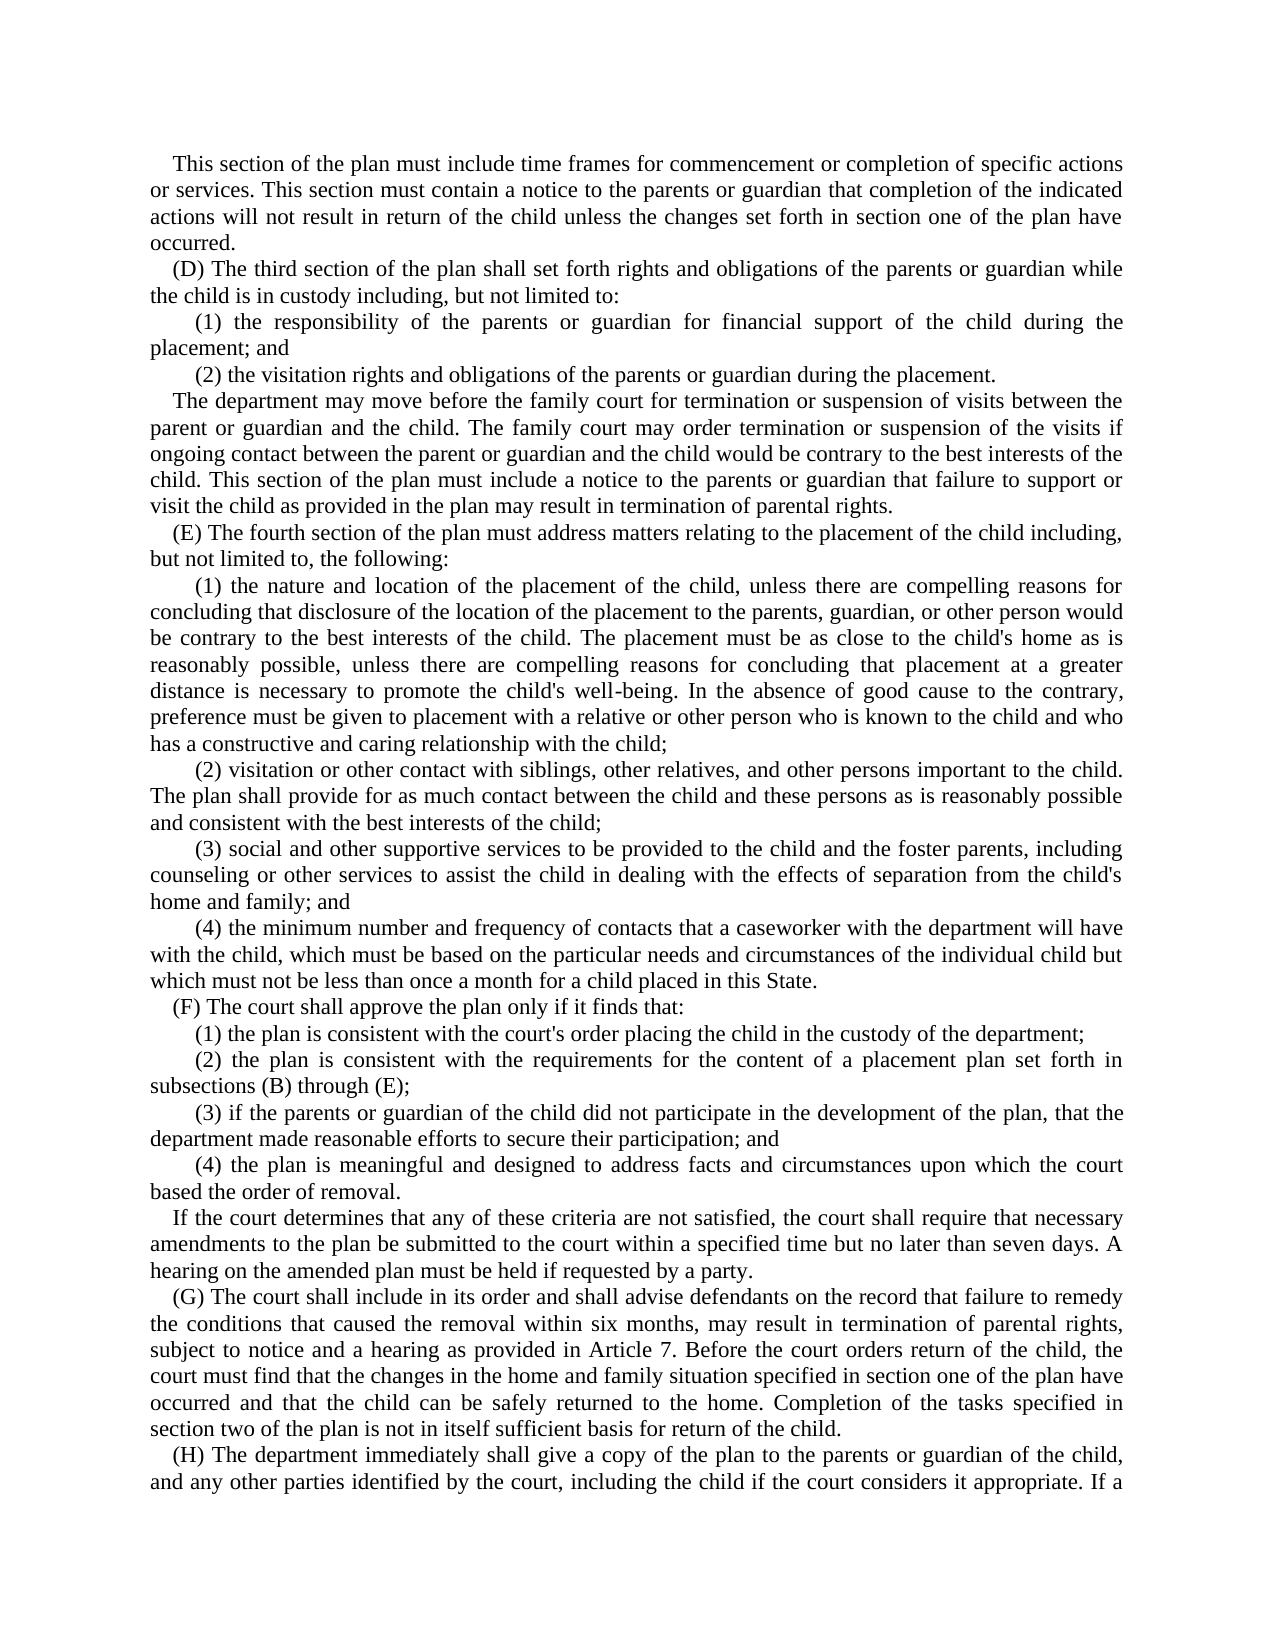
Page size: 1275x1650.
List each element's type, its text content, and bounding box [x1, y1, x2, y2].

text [150, 1441, 1125, 1494]
text (4) the minimum number and frequency of contacts that a caseworker with the department will have with the child, which must be based on the particular needs and circumstances of the individual child but which must not be less than once a month for a child placed in this State. [150, 914, 1125, 993]
text (G) The court shall include in its order and shall advise defendants on the record that failure to remedy the conditions that caused the removal within six months, may result in termination of parental rights, subject to notice and a hearing as provided in Article 7. Before the court orders return of the child, the court must find that the changes in the home and family situation specified in section one of the plan have occurred and that the child can be safely returned to the home. Completion of the tasks specified in section two of the plan is not in itself sufficient basis for return of the child. [150, 1283, 1125, 1441]
text (D) The third section of the plan shall set forth rights and obligations of the parents or guardian while the child is in custody including, but not limited to: [150, 255, 1125, 308]
text (3) if the parents or guardian of the child did not participate in the development of the plan, that the department made reasonable efforts to secure their participation; and [150, 1099, 1125, 1151]
text (E) The fourth section of the plan must address matters relating to the placement of the child including, but not limited to, the following: [150, 519, 1125, 572]
text (1) the responsibility of the parents or guardian for financial support of the child during the placement; and [150, 308, 1125, 361]
text (4) the plan is meaningful and designed to address facts and circumstances upon which the court based the order of removal. [150, 1151, 1125, 1204]
text (1) the plan is consistent with the court's order placing the child in the custody of the department; [150, 1020, 1125, 1046]
text The department may move before the family court for termination or suspension of visits between the parent or guardian and the child. The family court may order termination or suspension of the visits if ongoing contact between the parent or guardian and the child would be contrary to the best interests of the child. This section of the plan must include a notice to the parents or guardian that failure to support or visit the child as provided in the plan may result in termination of parental rights. [150, 387, 1125, 519]
text (2) the visitation rights and obligations of the parents or guardian during the placement. [150, 361, 1125, 387]
text (F) The court shall approve the plan only if it finds that: [150, 993, 1125, 1020]
text (1) the nature and location of the placement of the child, unless there are compelling reasons for concluding that disclosure of the location of the placement to the parents, guardian, or other person would be contrary to the best interests of the child. The placement must be as close to the child's home as is reasonably possible, unless there are compelling reasons for concluding that placement at a greater distance is necessary to promote the child's well-being. In the absence of good cause to the contrary, preference must be given to placement with a relative or other person who is known to the child and who has a constructive and caring relationship with the child; [150, 572, 1125, 756]
text (3) social and other supportive services to be provided to the child and the foster parents, including counseling or other services to assist the child in dealing with the effects of separation from the child's home and family; and [150, 835, 1125, 914]
text If the court determines that any of these criteria are not satisfied, the court shall require that necessary amendments to the plan be submitted to the court within a specified time but no later than seven days. A hearing on the amended plan must be held if requested by a party. [150, 1204, 1125, 1283]
text (2) visitation or other contact with siblings, other relatives, and other persons important to the child. The plan shall provide for as much contact between the child and these persons as is reasonably possible and consistent with the best interests of the child; [150, 756, 1125, 835]
text (2) the plan is consistent with the requirements for the content of a placement plan set forth in subsections (B) through (E); [150, 1046, 1125, 1099]
text This section of the plan must include time frames for commencement or completion of specific actions or services. This section must contain a notice to the parents or guardian that completion of the indicated actions will not result in return of the child unless the changes set forth in section one of the plan have occurred. [150, 150, 1125, 255]
